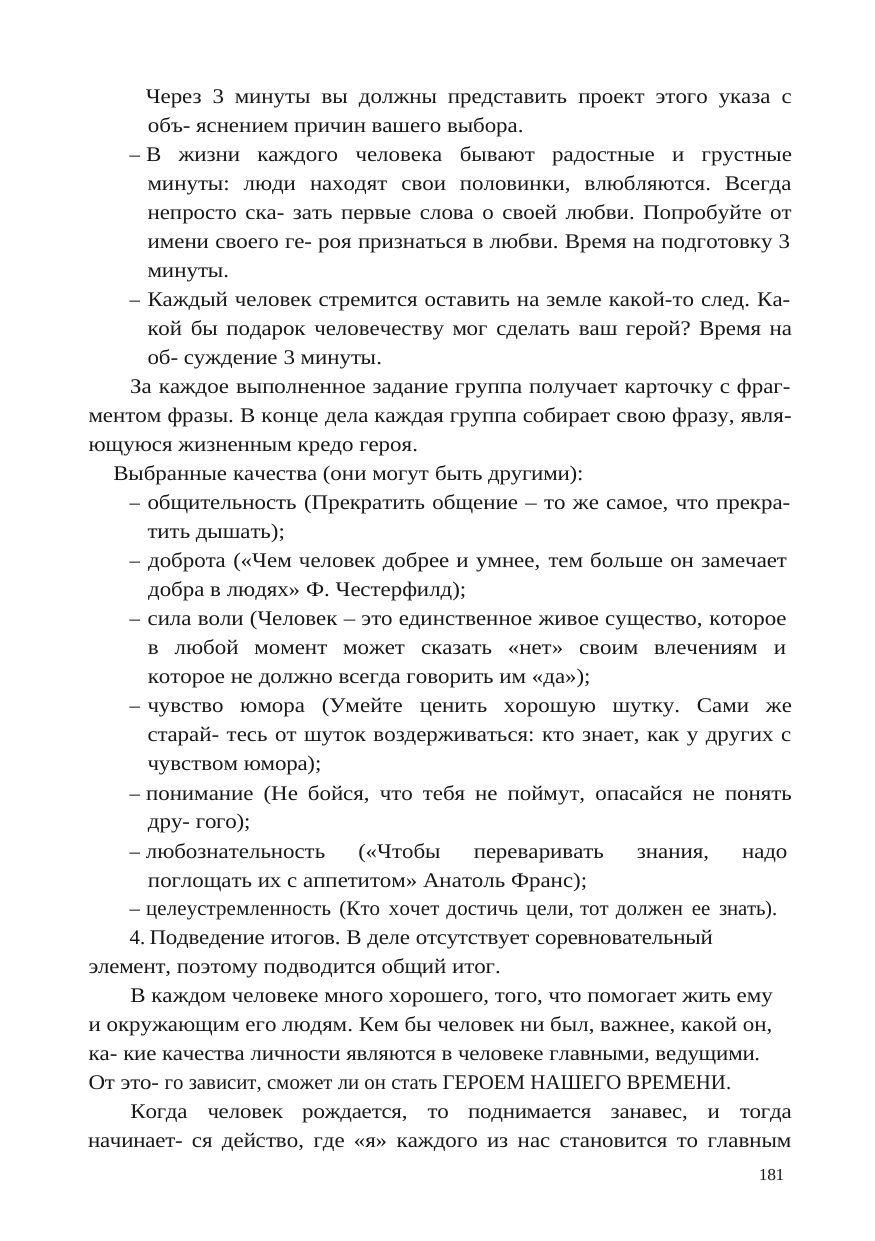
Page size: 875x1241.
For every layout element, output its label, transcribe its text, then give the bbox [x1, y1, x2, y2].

list любознательность («Чтобы переваривать знания, надо поглощать их с аппетитом» Анатоль Франс); [129, 838, 787, 892]
list доброта («Чем человек добрее и умнее, тем больше он замечает добра в людях» Ф. Честерфилд); [129, 548, 787, 601]
list сила воли (Человек – это единственное живое существо, которое в любой момент может сказать «нет» своим влечениям и которое не должно всегда говорить им «да»); [129, 606, 786, 688]
list Подведение итогов. В деле отсутствует соревновательный элемент, поэтому подводится общий итог. [88, 925, 791, 978]
list В жизни каждого человека бывают радостные и грустные минуты: люди находят свои половинки, влюбляются. Всегда непросто ска- зать первые слова о своей любви. Попробуйте от имени своего ге- роя признаться в любви. Время на подготовку 3 минуты. [129, 142, 792, 282]
text Выбранные качества (они могут быть другими): [113, 461, 844, 485]
text За каждое выполненное задание группа получает карточку с фраг- ментом фразы. В конце дела каждая группа собирает свою фразу, явля- ющуюся жизненным кредо героя. [88, 374, 792, 456]
list общительность (Прекратить общение – то же самое, что прекра- тить дышать); [129, 490, 792, 543]
list понимание (Не бойся, что тебя не поймут, опасайся не понять дру- гого); [129, 780, 792, 833]
list Каждый человек стремится оставить на земле какой-то след. Ка- кой бы подарок человечеству мог сделать ваш герой? Время на об- суждение 3 минуты. [129, 287, 792, 369]
list целеустремленность (Кто хочет достичь цели, тот должен ее знать). [129, 897, 844, 921]
text Через 3 минуты вы должны представить проект этого указа с объ- яснением причин вашего выбора. [146, 83, 792, 137]
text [88, 1099, 792, 1152]
list чувство юмора (Умейте ценить хорошую шутку. Сами же старай- тесь от шуток воздерживаться: кто знает, как у других с чувством юмора); [129, 693, 792, 775]
text В каждом человеке много хорошего, того, что помогает жить ему и окружающим его людям. Кем бы человек ни был, важнее, какой он, ка- кие качества личности являются в человеке главными, ведущими. От это- го зависит, сможет ли он стать ГЕРОЕМ НАШЕГО ВРЕМЕНИ. [88, 983, 792, 1094]
